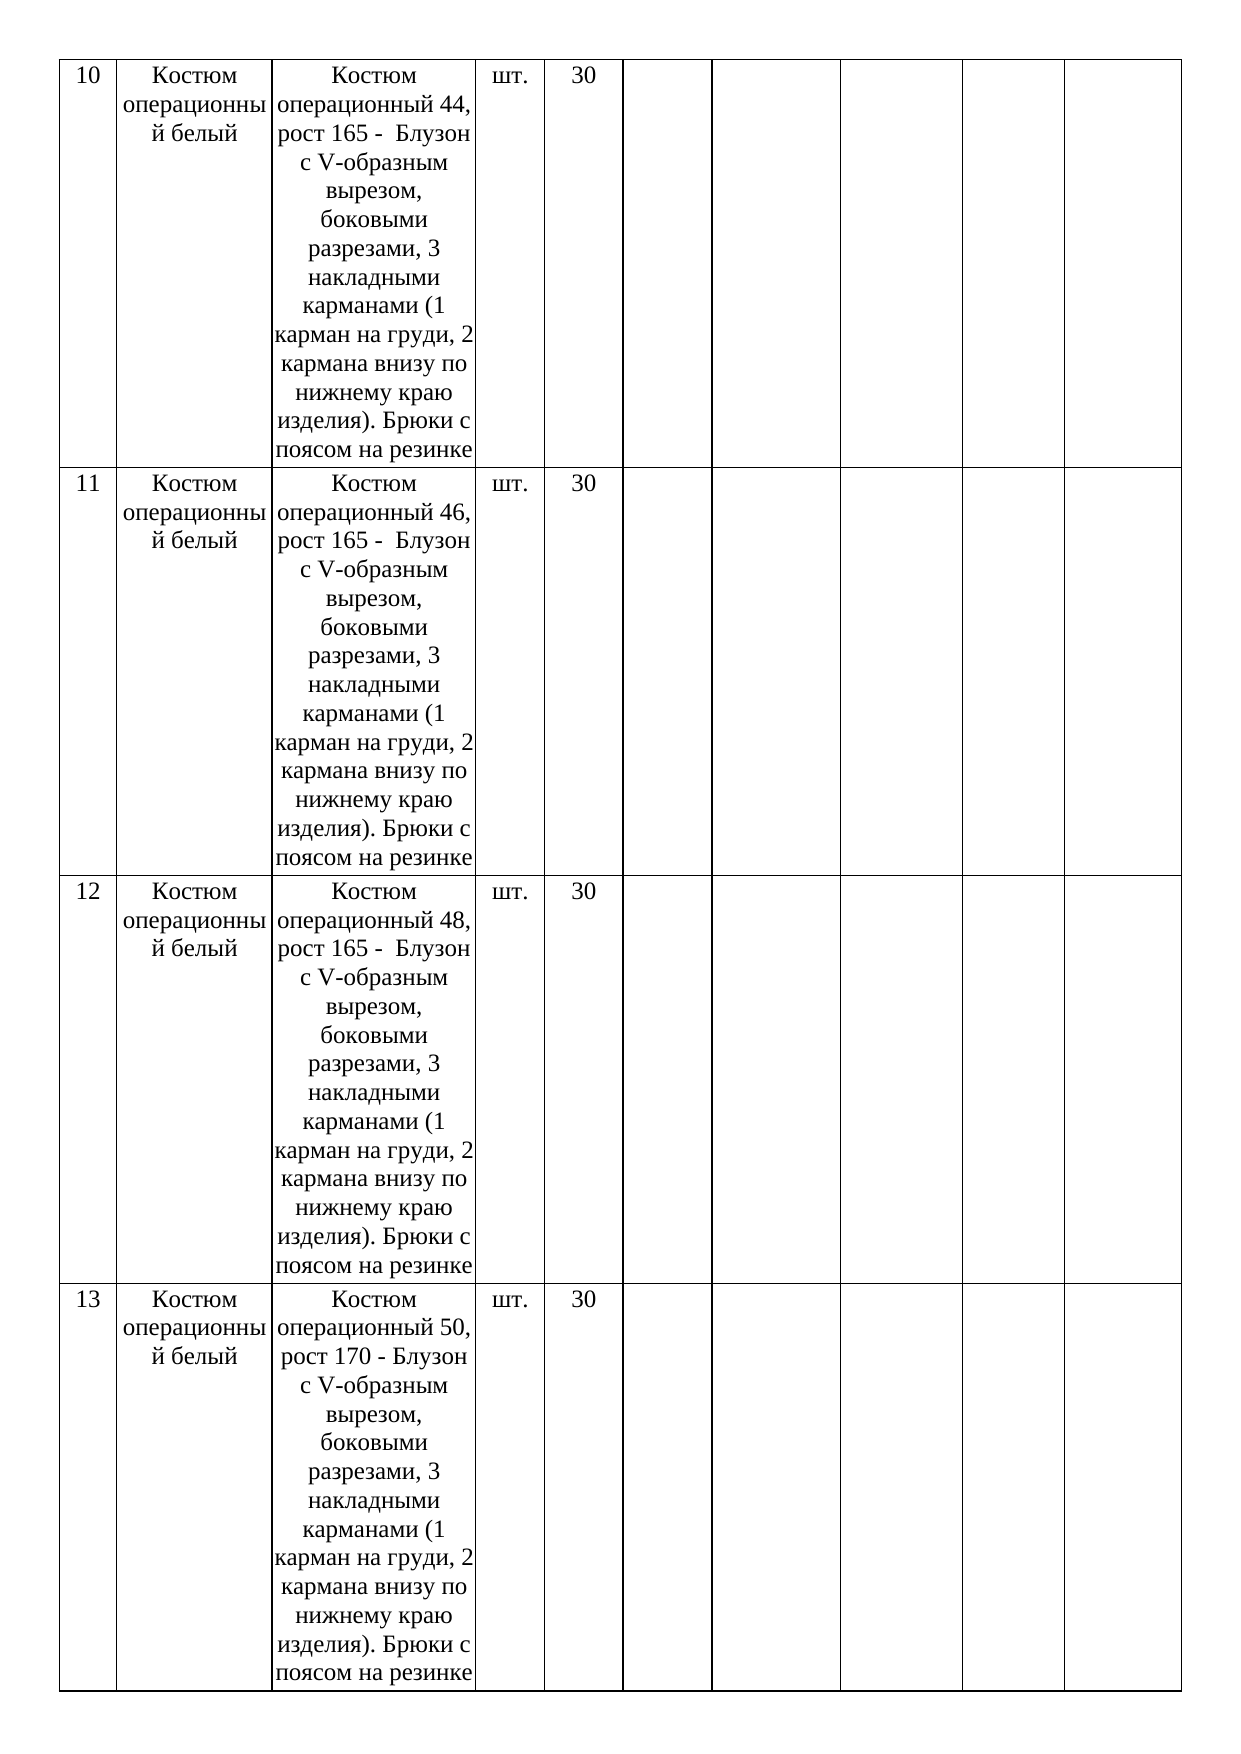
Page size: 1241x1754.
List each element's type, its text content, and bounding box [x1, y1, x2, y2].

table_cell 12 [60, 876, 116, 1282]
table_cell Костюм операционный 50, рост 170 - Блузон с V-образным вырезом, боковыми разрезами, 3 накладными карманами (1 карман на груди, 2 кармана внизу по нижнему краю изделия). Брюки с поясом на резинке с завышеным седлом, с клиновидной вставкой между ног. Цвет: белый. Ткань х/б, бязь. ГОСТ, плотность 146 г/м2. [273, 1284, 475, 1690]
table_cell [624, 468, 711, 875]
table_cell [117, 60, 271, 467]
table_cell [713, 468, 840, 875]
table_cell [841, 1284, 962, 1690]
table_cell [963, 468, 1064, 875]
table_cell 11 [60, 468, 116, 875]
table_cell шт. [476, 876, 544, 1282]
table_cell [1065, 468, 1181, 875]
table_cell [841, 60, 962, 467]
table_cell Костюм операционный 44, рост 165 - Блузон с V-образным вырезом, боковыми разрезами, 3 накладными карманами (1 карман на груди, 2 кармана внизу по нижнему краю изделия). Брюки с поясом на резинке с завышеным седлом, с клиновидной вставкой между ног. Цвет: белый. Ткань х/б, бязь. ГОСТ, плотность 146 г/м2. [273, 60, 475, 467]
table_cell 13 [60, 1284, 116, 1690]
table_cell [713, 876, 840, 1282]
table_cell [713, 1284, 840, 1690]
table_cell [841, 468, 962, 875]
table_cell [713, 60, 840, 467]
table_cell Костюм операционный белый [117, 468, 271, 875]
table_cell шт. [476, 60, 544, 467]
table_cell Костюм операционный 48, рост 165 - Блузон с V-образным вырезом, боковыми разрезами, 3 накладными карманами (1 карман на груди, 2 кармана внизу по нижнему краю изделия). Брюки с поясом на резинке с завышеным седлом, с клиновидной вставкой между ног. Цвет: белый. Ткань х/б, бязь. ГОСТ, плотность 146 г/м2. [273, 876, 475, 1282]
table_cell 10 [60, 60, 116, 467]
table_cell шт. [476, 1284, 544, 1690]
table_cell шт. [476, 468, 544, 875]
table_cell 30 [545, 60, 622, 467]
table_cell Костюм операционный 46, рост 165 - Блузон с V-образным вырезом, боковыми разрезами, 3 накладными карманами (1 карман на груди, 2 кармана внизу по нижнему краю изделия). Брюки с поясом на резинке с завышеным седлом, с клиновидной вставкой между ног. Цвет: белый. Ткань х/б, бязь. ГОСТ, плотность 146 г/м2. [273, 468, 475, 875]
table_cell 30 [545, 1284, 622, 1690]
table_cell Костюм операционный белый [117, 876, 271, 1282]
table_cell [1065, 1284, 1181, 1690]
table_cell [624, 1284, 711, 1690]
table_cell [624, 60, 711, 467]
table_cell [841, 876, 962, 1282]
table_cell [1065, 876, 1181, 1282]
table_cell [963, 60, 1064, 467]
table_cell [117, 1284, 271, 1690]
table_cell 30 [545, 876, 622, 1282]
table_cell [1065, 60, 1181, 467]
table_cell [963, 1284, 1064, 1690]
table_cell [963, 876, 1064, 1282]
table_cell 30 [545, 468, 622, 875]
table_cell [624, 876, 711, 1282]
